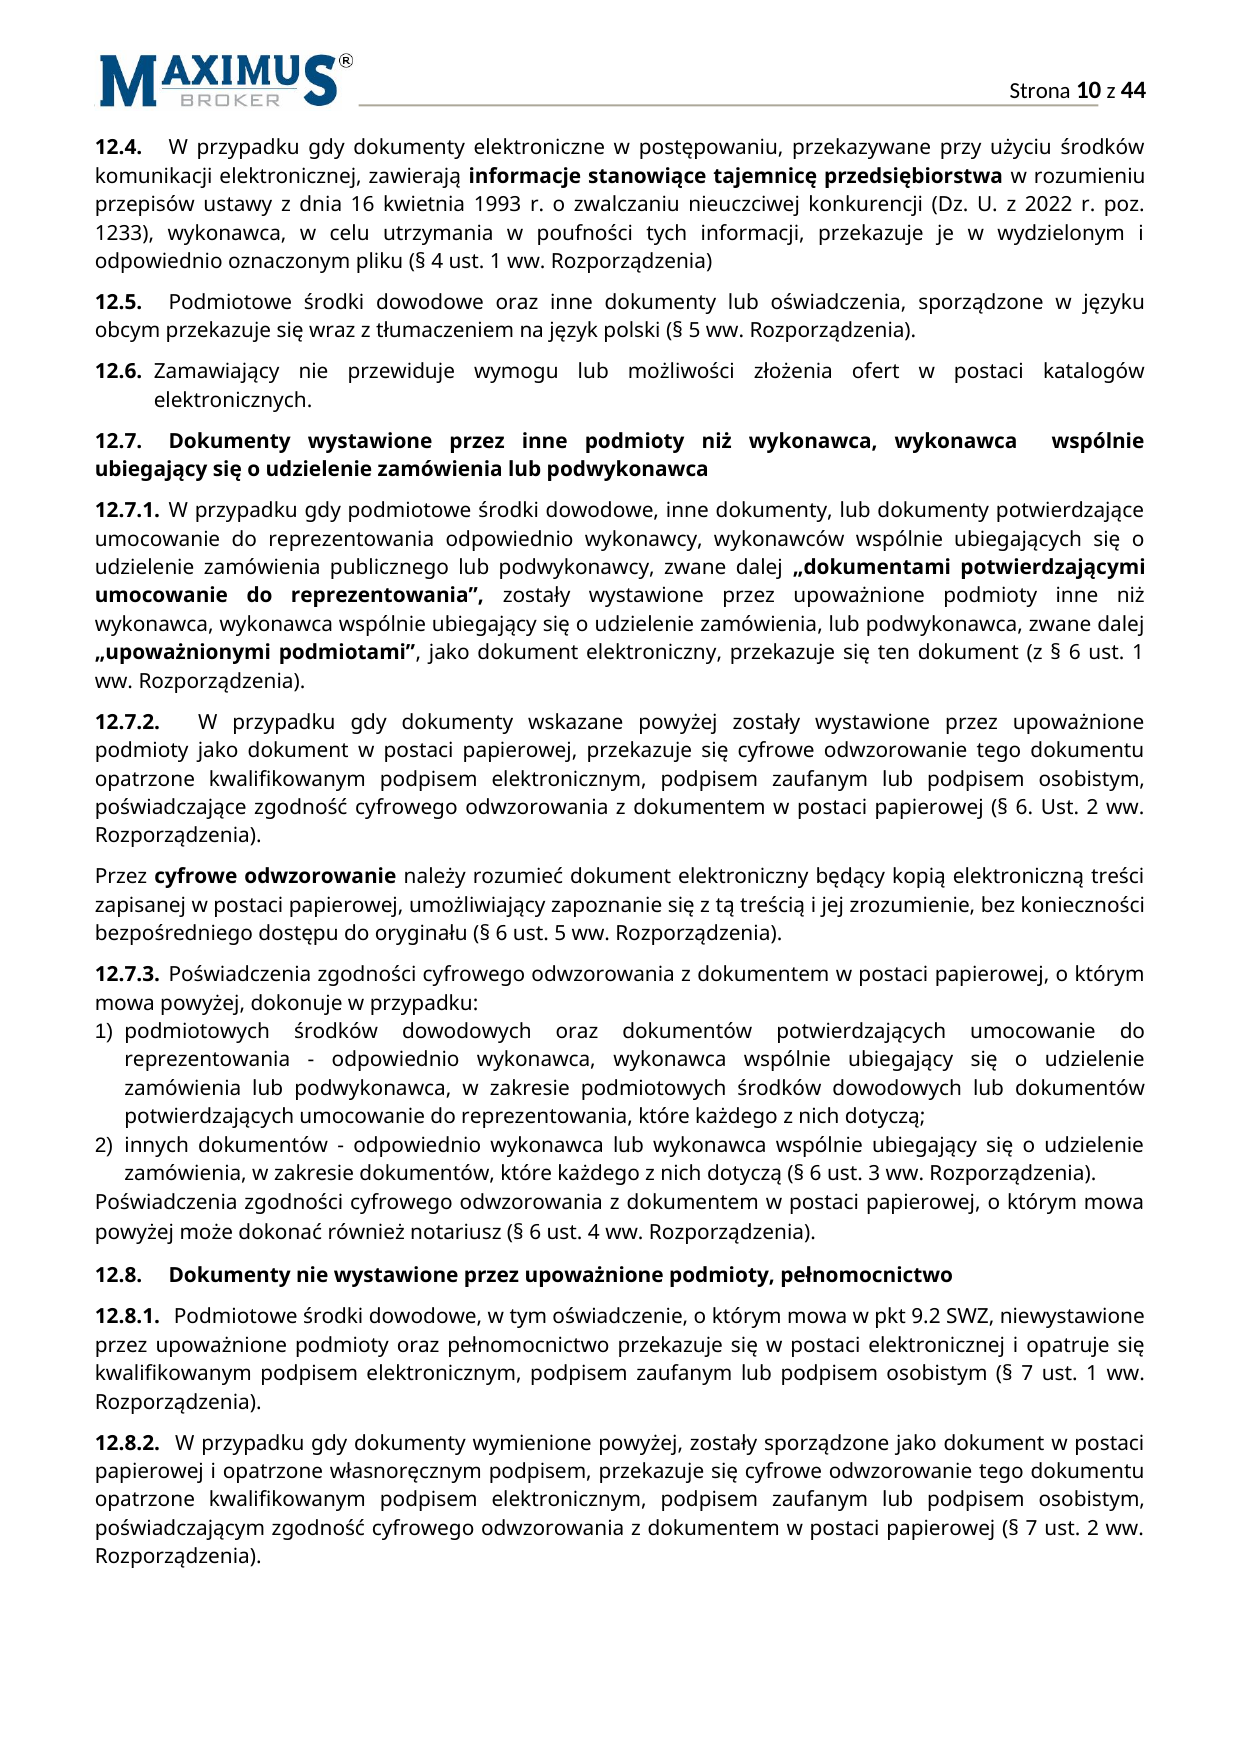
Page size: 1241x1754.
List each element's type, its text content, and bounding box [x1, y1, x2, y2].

list podmiotowych środków dowodowych oraz dokumentów potwierdzających umocowanie do reprezentowania - odpowiednio wykonawca, wykonawca wspólnie ubiegający się o udzielenie zamówienia lub podwykonawca, w zakresie podmiotowych środków dowodowych lub dokumentów potwierdzających umocowanie do reprezentowania, które każdego z nich dotyczą; [94, 1016, 1146, 1130]
list W przypadku gdy dokumenty wskazane powyżej zostały wystawione przez upoważnione podmioty jako dokument w postaci papierowej, przekazuje się cyfrowe odwzorowanie tego dokumentu opatrzone kwalifikowanym podpisem elektronicznym, podpisem zaufanym lub podpisem osobistym, poświadczające zgodność cyfrowego odwzorowania z dokumentem w postaci papierowej (§ 6. Ust. 2 ww. Rozporządzenia). [94, 707, 1146, 849]
list Podmiotowe środki dowodowe, w tym oświadczenie, o którym mowa w pkt 9.2 SWZ, niewystawione przez upoważnione podmioty oraz pełnomocnictwo przekazuje się w postaci elektronicznej i opatruje się kwalifikowanym podpisem elektronicznym, podpisem zaufanym lub podpisem osobistym (§ 7 ust. 1 ww. Rozporządzenia). [94, 1301, 1146, 1415]
text Poświadczenia zgodności cyfrowego odwzorowania z dokumentem w postaci papierowej, o którym mowa powyżej może dokonać również notariusz (§ 6 ust. 4 ww. Rozporządzenia). [94, 1187, 1146, 1246]
list Dokumenty nie wystawione przez upoważnione podmioty, pełnomocnictwo [94, 1261, 1146, 1289]
list Dokumenty wystawione przez inne podmioty niż wykonawca, wykonawca wspólnie ubiegający się o udzielenie zamówienia lub podwykonawca [94, 426, 1146, 483]
picture [94, 50, 359, 111]
list innych dokumentów - odpowiednio wykonawca lub wykonawca wspólnie ubiegający się o udzielenie zamówienia, w zakresie dokumentów, które każdego z nich dotyczą (§ 6 ust. 3 ww. Rozporządzenia). [94, 1130, 1146, 1187]
list W przypadku gdy dokumenty wymienione powyżej, zostały sporządzone jako dokument w postaci papierowej i opatrzone własnoręcznym podpisem, przekazuje się cyfrowe odwzorowanie tego dokumentu opatrzone kwalifikowanym podpisem elektronicznym, podpisem zaufanym lub podpisem osobistym, poświadczającym zgodność cyfrowego odwzorowania z dokumentem w postaci papierowej (§ 7 ust. 2 ww. Rozporządzenia). [94, 1428, 1146, 1570]
list Zamawiający nie przewiduje wymogu lub możliwości złożenia ofert w postaci katalogów elektronicznych. [94, 356, 1146, 413]
list Podmiotowe środki dowodowe oraz inne dokumenty lub oświadczenia, sporządzone w języku obcym przekazuje się wraz z tłumaczeniem na język polski (§ 5 ww. Rozporządzenia). [94, 287, 1146, 344]
list W przypadku gdy podmiotowe środki dowodowe, inne dokumenty, lub dokumenty potwierdzające umocowanie do reprezentowania odpowiednio wykonawcy, wykonawców wspólnie ubiegających się o udzielenie zamówienia publicznego lub podwykonawcy, zwane dalej „dokumentami potwierdzającymi umocowanie do reprezentowania”, zostały wystawione przez upoważnione podmioty inne niż wykonawca, wykonawca wspólnie ubiegający się o udzielenie zamówienia, lub podwykonawca, zwane dalej „upoważnionymi podmiotami”, jako dokument elektroniczny, przekazuje się ten dokument (z § 6 ust. 1 ww. Rozporządzenia). [94, 495, 1146, 694]
list Poświadczenia zgodności cyfrowego odwzorowania z dokumentem w postaci papierowej, o którym mowa powyżej, dokonuje w przypadku: [94, 959, 1146, 1016]
list W przypadku gdy dokumenty elektroniczne w postępowaniu, przekazywane przy użyciu środków komunikacji elektronicznej, zawierają informacje stanowiące tajemnicę przedsiębiorstwa w rozumieniu przepisów ustawy z dnia 16 kwietnia 1993 r. o zwalczaniu nieuczciwej konkurencji (Dz. U. z 2022 r. poz. 1233), wykonawca, w celu utrzymania w poufności tych informacji, przekazuje je w wydzielonym i odpowiednio oznaczonym pliku (§ 4 ust. 1 ww. Rozporządzenia) [94, 132, 1146, 274]
list Przez cyfrowe odwzorowanie należy rozumieć dokument elektroniczny będący kopią elektroniczną treści zapisanej w postaci papierowej, umożliwiający zapoznanie się z tą treścią i jej zrozumienie, bez konieczności bezpośredniego dostępu do oryginału (§ 6 ust. 5 ww. Rozporządzenia). [94, 861, 1146, 947]
